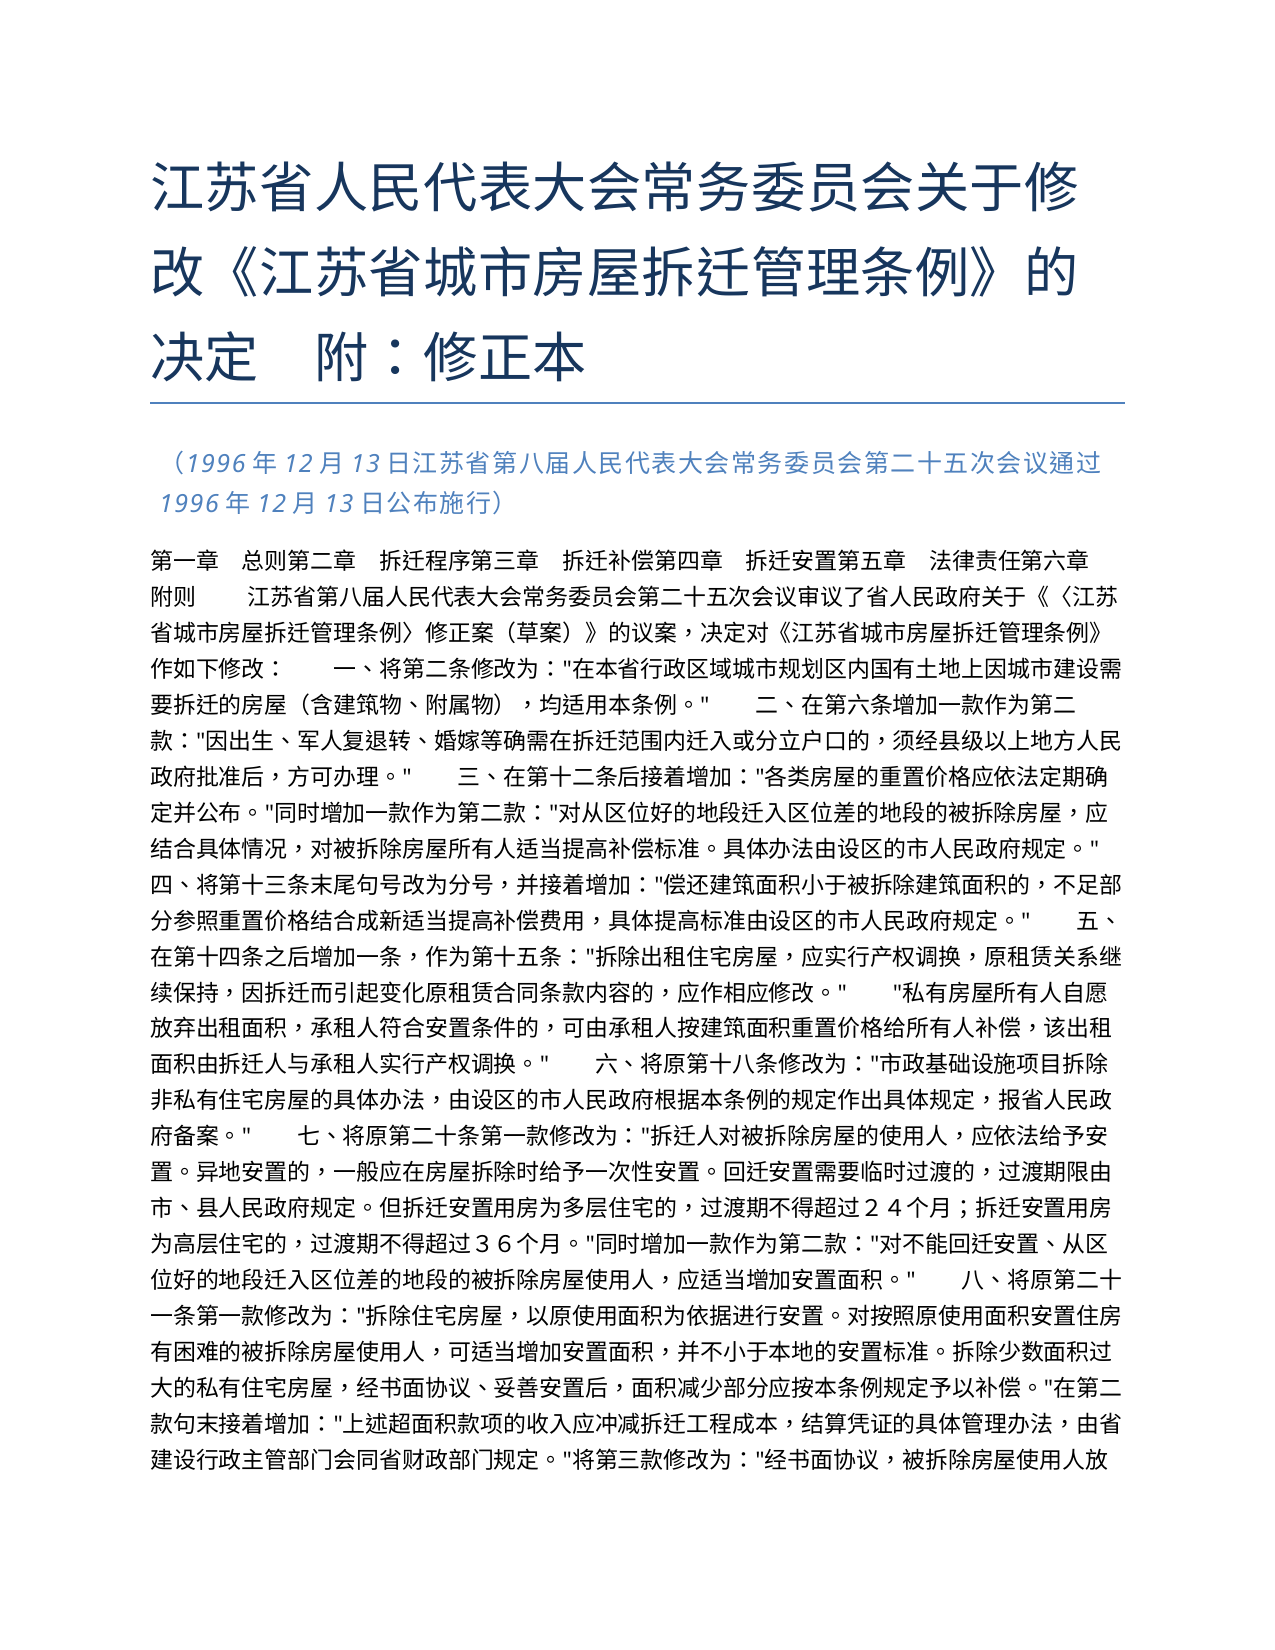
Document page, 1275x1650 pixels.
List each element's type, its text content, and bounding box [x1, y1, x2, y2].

subtitle （1996年12月13日江苏省第八届人民代表大会常务委员会第二十五次会议通过 1996年12月13日公布施行） [159, 446, 1125, 519]
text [150, 545, 1125, 1475]
title 江苏省人民代表大会常务委员会关于修改《江苏省城市房屋拆迁管理条例》的决定 附：修正本 [150, 150, 1125, 402]
